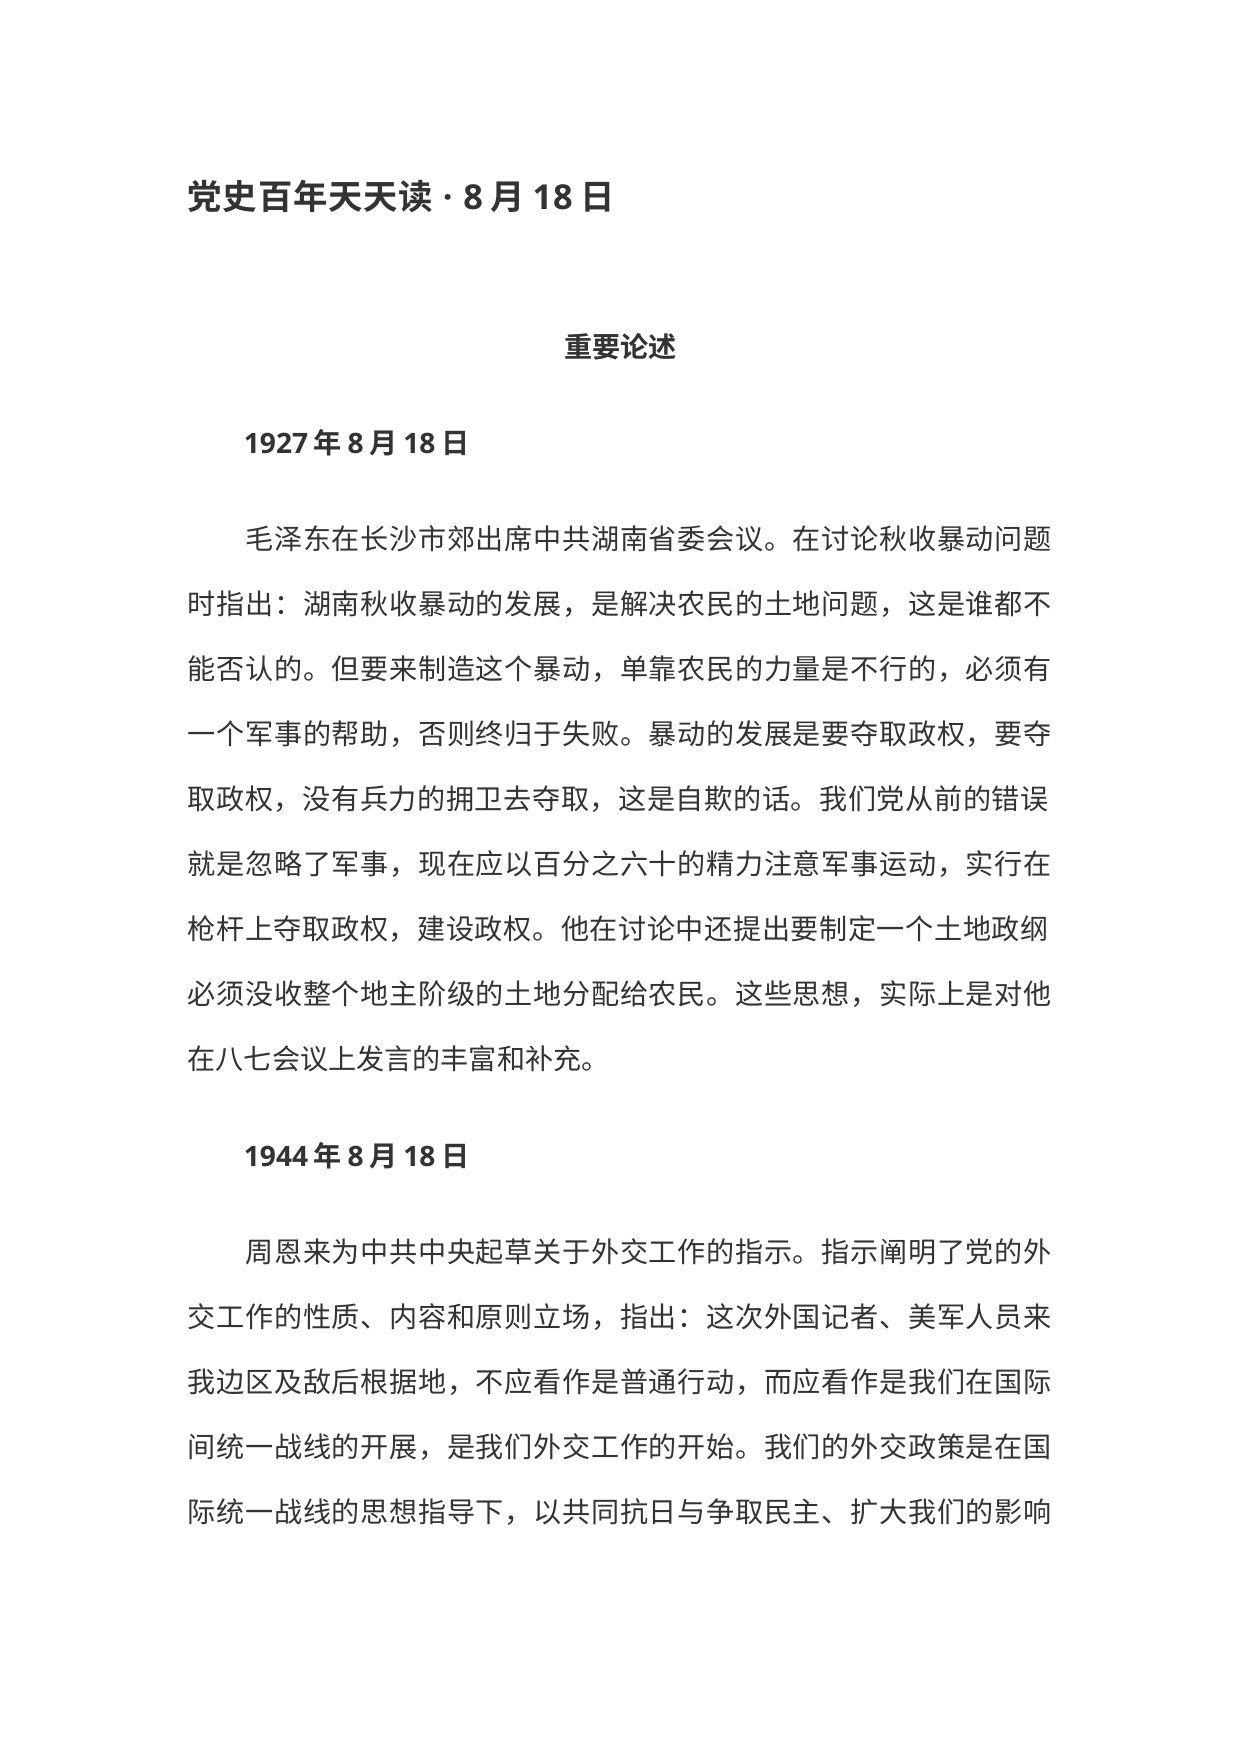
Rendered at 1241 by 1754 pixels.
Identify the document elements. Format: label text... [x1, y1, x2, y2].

subtitle 党史百年天天读 · 8月18日 [187, 162, 1053, 227]
text 重要论述 [187, 313, 1053, 378]
text 1927年8月18日 [187, 409, 1053, 474]
text 1944年8月18日 [187, 1121, 1053, 1186]
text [187, 1218, 1053, 1543]
text 毛泽东在长沙市郊出席中共湖南省委会议。在讨论秋收暴动问题时指出：湖南秋收暴动的发展，是解决农民的土地问题，这是谁都不能否认的。但要来制造这个暴动，单靠农民的力量是不行的，必须有一个军事的帮助，否则终归于失败。暴动的发展是要夺取政权，要夺取政权，没有兵力的拥卫去夺取，这是自欺的话。我们党从前的错误，就是忽略了军事，现在应以百分之六十的精力注意军事运动，实行在枪杆上夺取政权，建设政权。他在讨论中还提出要制定一个土地政纲，必须没收整个地主阶级的土地分配给农民。这些思想，实际上是对他在八七会议上发言的丰富和补充。 [187, 505, 1053, 1090]
